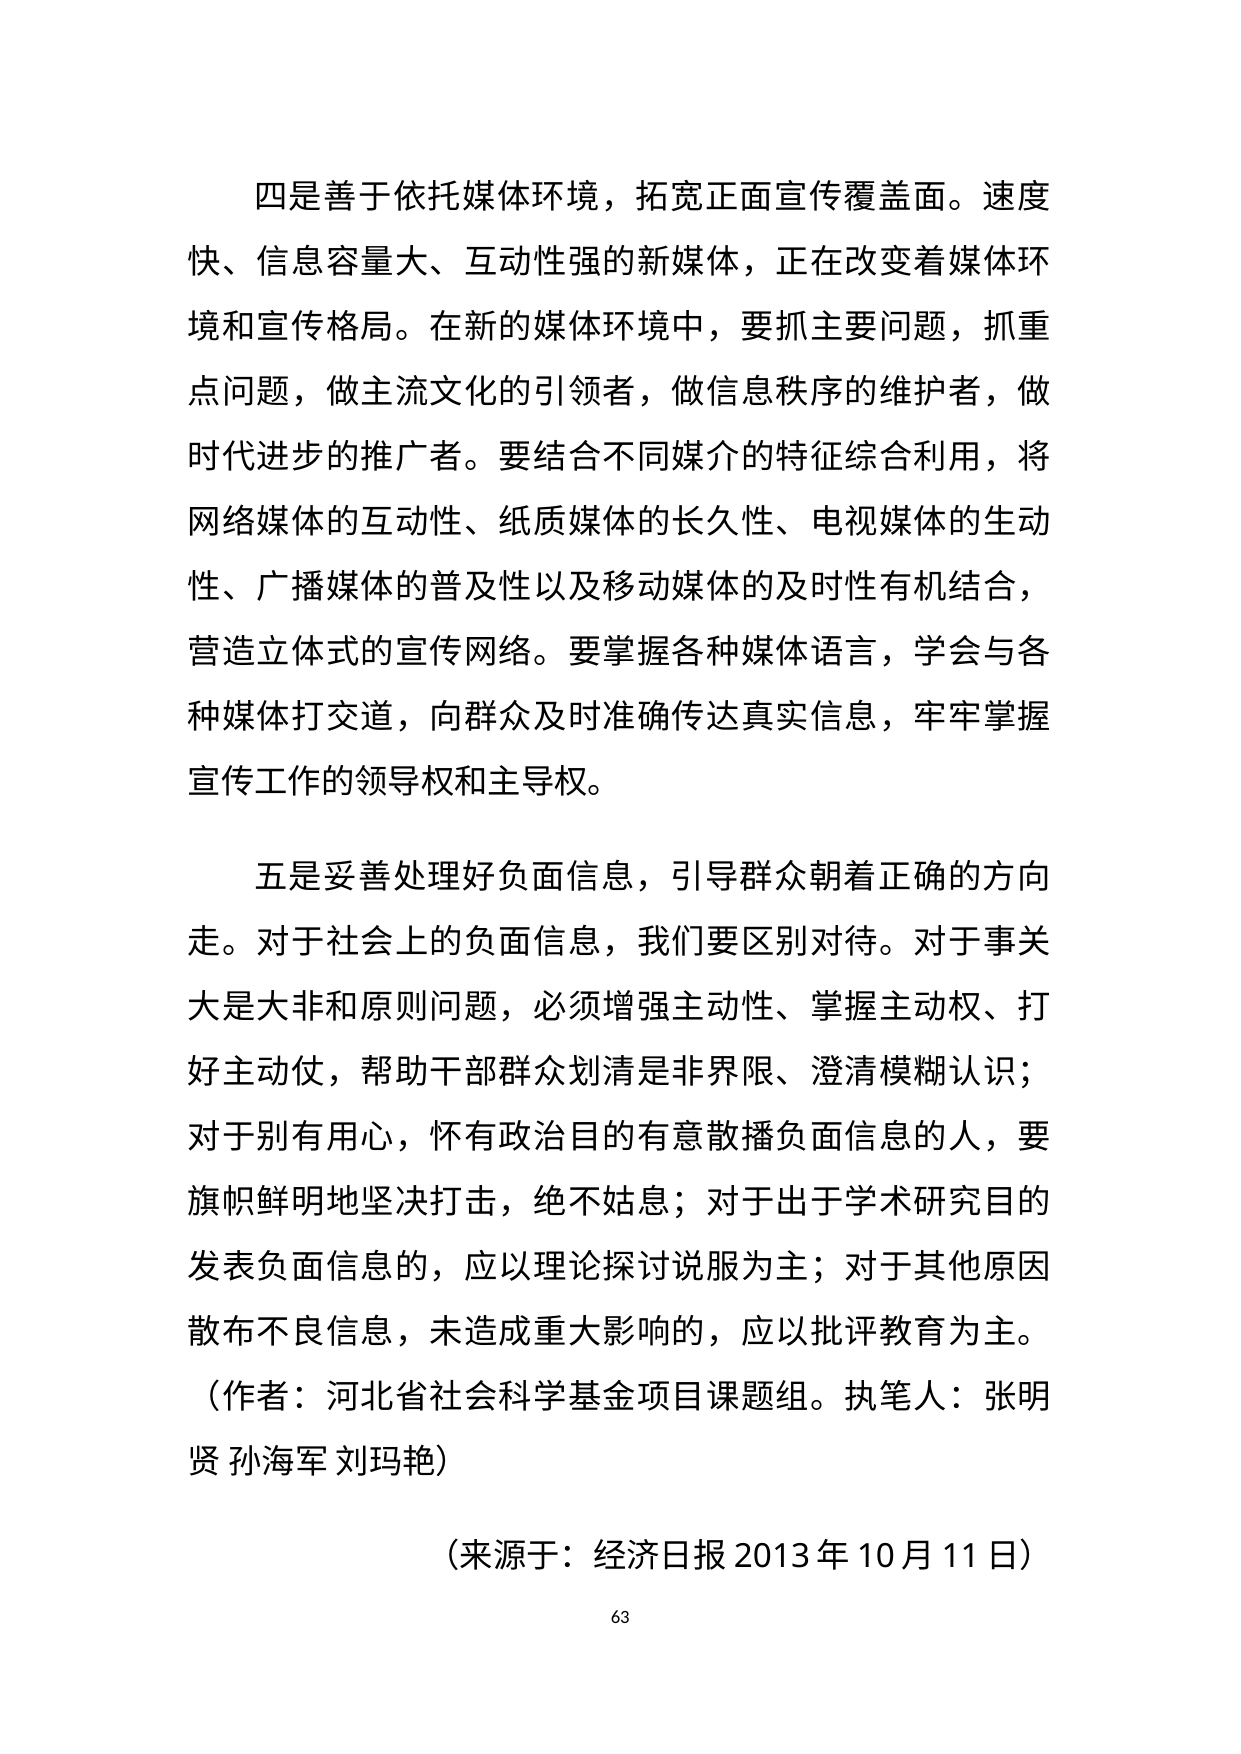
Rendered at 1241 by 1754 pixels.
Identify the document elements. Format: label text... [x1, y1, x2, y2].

text （来源于：经济日报 2013年10月11日） [187, 1520, 1053, 1585]
text 四是善于依托媒体环境，拓宽正面宣传覆盖面。速度快、信息容量大、互动性强的新媒体，正在改变着媒体环境和宣传格局。在新的媒体环境中，要抓主要问题，抓重点问题，做主流文化的引领者，做信息秩序的维护者，做时代进步的推广者。要结合不同媒介的特征综合利用，将网络媒体的互动性、纸质媒体的长久性、电视媒体的生动性、广播媒体的普及性以及移动媒体的及时性有机结合，营造立体式的宣传网络。要掌握各种媒体语言，学会与各种媒体打交道，向群众及时准确传达真实信息，牢牢掌握宣传工作的领导权和主导权。 [187, 162, 1053, 812]
text 五是妥善处理好负面信息，引导群众朝着正确的方向走。对于社会上的负面信息，我们要区别对待。对于事关大是大非和原则问题，必须增强主动性、掌握主动权、打好主动仗，帮助干部群众划清是非界限、澄清模糊认识；对于别有用心，怀有政治目的有意散播负面信息的人，要旗帜鲜明地坚决打击，绝不姑息；对于出于学术研究目的发表负面信息的，应以理论探讨说服为主；对于其他原因散布不良信息，未造成重大影响的，应以批评教育为主。（作者：河北省社会科学基金项目课题组。执笔人：张明贤 孙海军 刘玛艳） [187, 841, 1053, 1491]
